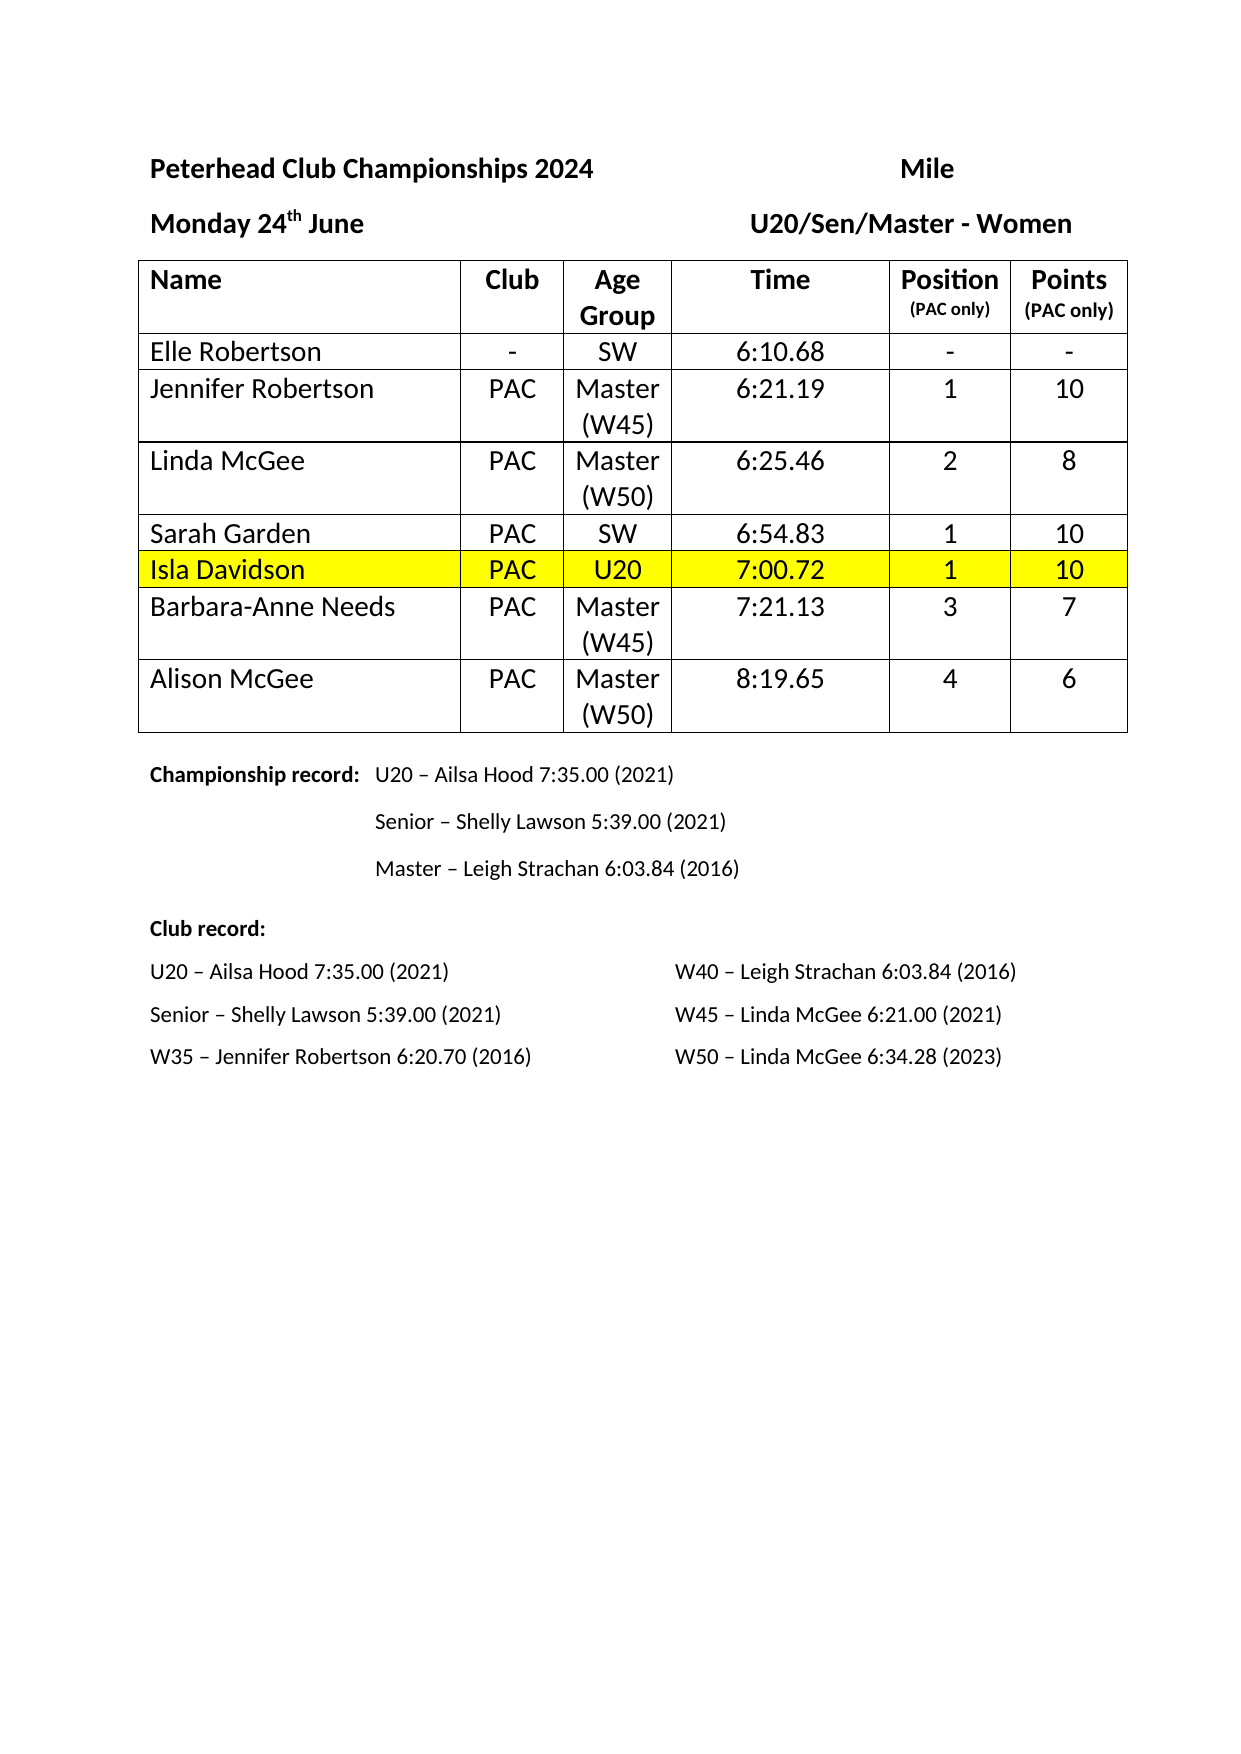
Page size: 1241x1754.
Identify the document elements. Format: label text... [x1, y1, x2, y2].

table_cell Jennifer Robertson [139, 370, 460, 441]
table_cell 8:19.65 [672, 660, 889, 732]
table_header Age Group [564, 261, 671, 332]
table_cell PAC [461, 515, 563, 550]
text Championship record: U20 – Ailsa Hood 7:35.00 (2021) [150, 760, 1090, 788]
table_cell Sarah Garden [139, 515, 460, 550]
table_header Name [139, 261, 460, 332]
text Club record: [150, 914, 1090, 942]
table_cell - [461, 334, 563, 369]
table_cell 6:54.83 [672, 515, 889, 550]
table_cell PAC [461, 551, 563, 587]
table_cell 10 [1011, 551, 1127, 587]
table_cell U20 [564, 551, 671, 587]
table_header Points (PAC only) [1011, 261, 1127, 332]
table_cell Alison McGee [139, 660, 460, 732]
table_cell 6:25.46 [672, 443, 889, 514]
table_cell 4 [890, 660, 1010, 732]
table_cell Master (W50) [564, 443, 671, 514]
table_cell 7 [1011, 588, 1127, 659]
table_cell PAC [461, 588, 563, 659]
table_cell 8 [1011, 443, 1127, 514]
text Peterhead Club Championships 2024 Mile [150, 150, 1090, 186]
text Senior – Shelly Lawson 5:39.00 (2021) [300, 807, 1090, 835]
table_cell 1 [890, 551, 1010, 587]
table_cell 1 [890, 370, 1010, 441]
table_cell 10 [1011, 370, 1127, 441]
text W35 – Jennifer Robertson 6:20.70 (2016) W50 – Linda McGee 6:34.28 (2023) [150, 1042, 1090, 1070]
text Senior – Shelly Lawson 5:39.00 (2021) W45 – Linda McGee 6:21.00 (2021) [150, 1000, 1090, 1028]
table_cell 2 [890, 443, 1010, 514]
table_cell PAC [461, 660, 563, 732]
table_header Club [461, 261, 563, 332]
table_cell Isla Davidson [139, 551, 460, 587]
table_cell Master (W45) [564, 588, 671, 659]
table_cell 7:00.72 [672, 551, 889, 587]
table_cell PAC [461, 370, 563, 441]
table_cell 3 [890, 588, 1010, 659]
table_cell Master (W50) [564, 660, 671, 732]
table_cell 1 [890, 515, 1010, 550]
table_cell Barbara-Anne Needs [139, 588, 460, 659]
table_header Position (PAC only) [890, 261, 1010, 332]
table_cell SW [564, 515, 671, 550]
table_cell 10 [1011, 515, 1127, 550]
text Monday 24th June U20/Sen/Master - Women [150, 205, 1090, 241]
table_cell Linda McGee [139, 443, 460, 514]
table_cell Master (W45) [564, 370, 671, 441]
table_header Time [672, 261, 889, 332]
text Master – Leigh Strachan 6:03.84 (2016) [150, 854, 1090, 882]
table_cell Elle Robertson [139, 334, 460, 369]
table_cell - [1011, 334, 1127, 369]
table_cell 6 [1011, 660, 1127, 732]
table_cell 7:21.13 [672, 588, 889, 659]
table_cell 6:21.19 [672, 370, 889, 441]
text U20 – Ailsa Hood 7:35.00 (2021) W40 – Leigh Strachan 6:03.84 (2016) [150, 957, 1090, 985]
table_cell SW [564, 334, 671, 369]
table_cell - [890, 334, 1010, 369]
table_cell 6:10.68 [672, 334, 889, 369]
table_cell PAC [461, 443, 563, 514]
